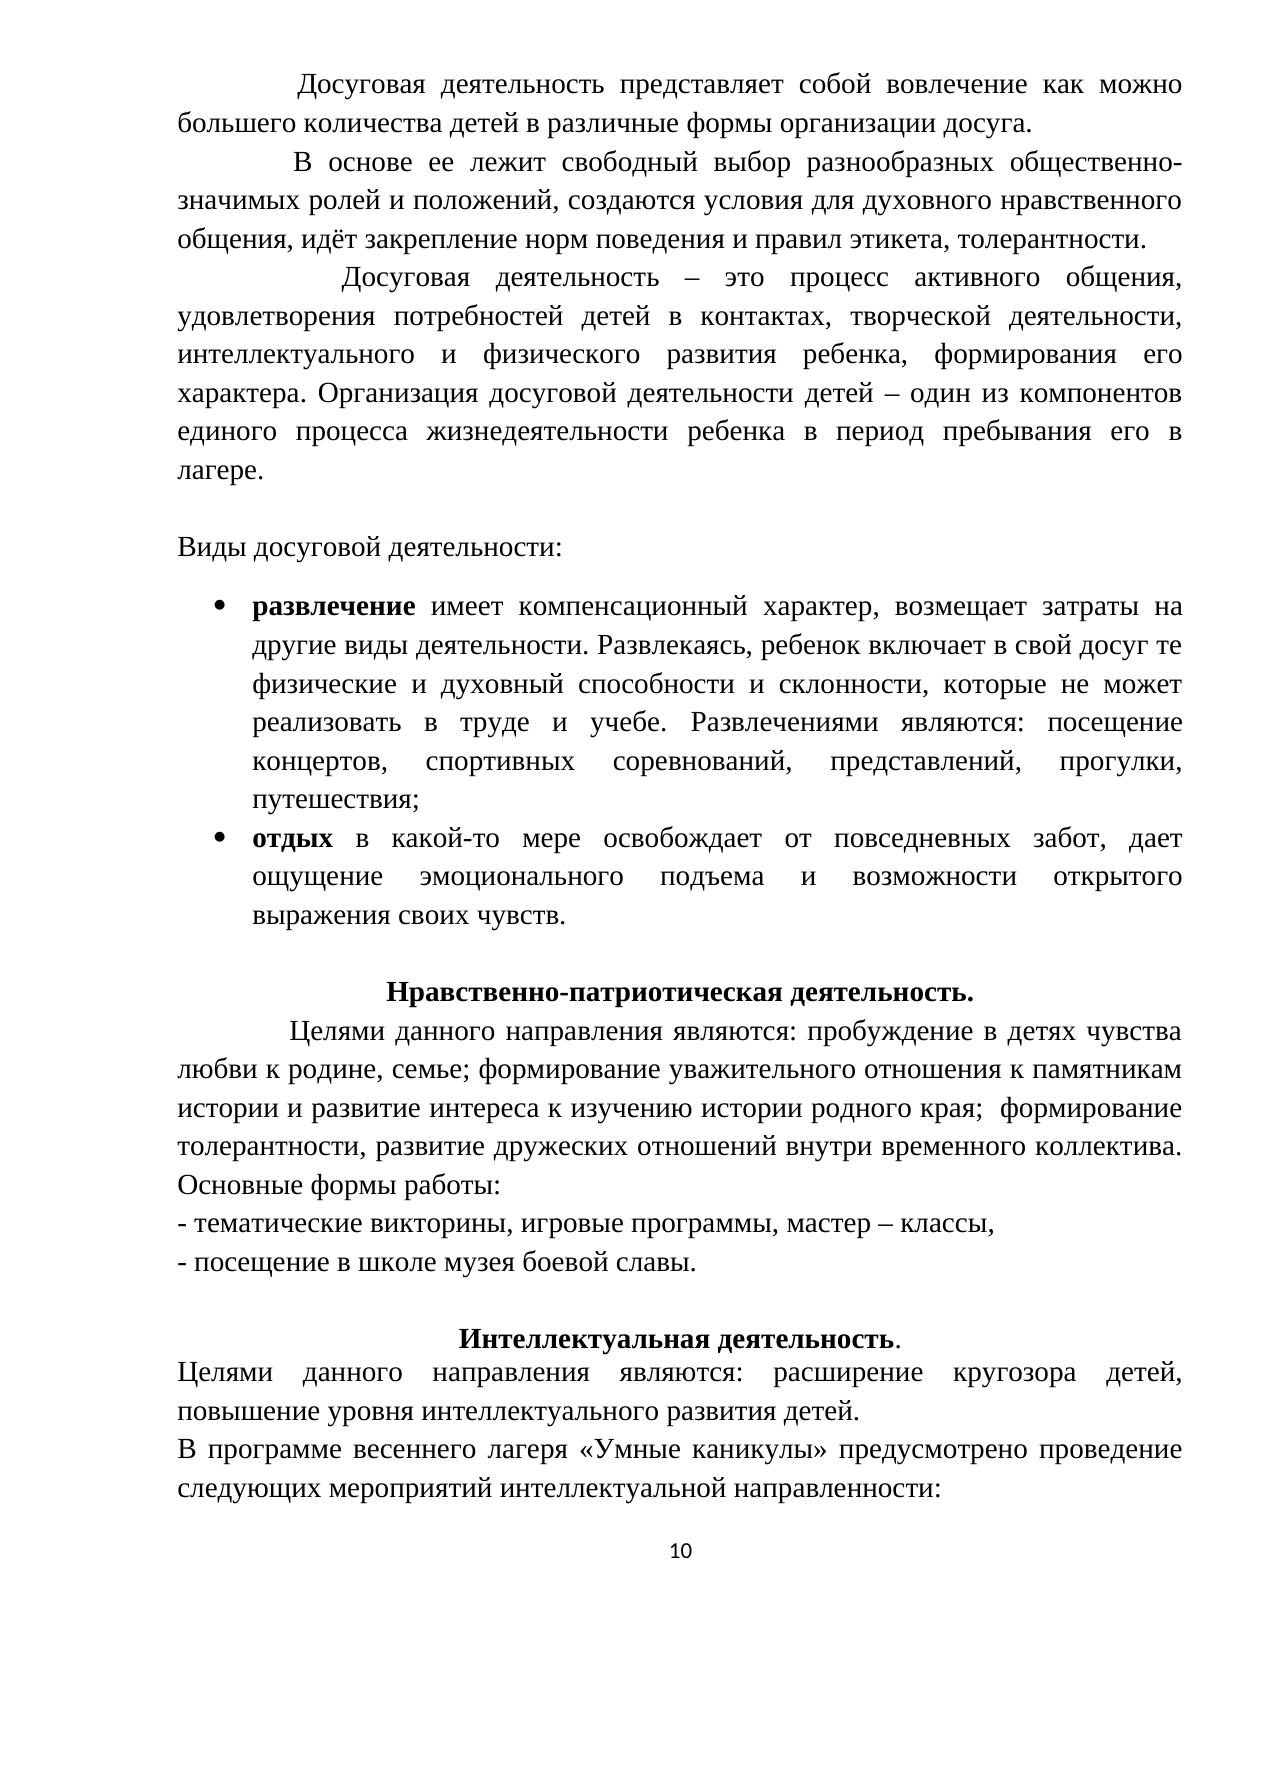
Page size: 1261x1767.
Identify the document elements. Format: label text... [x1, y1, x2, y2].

list отдых в какой-то мере освобождает от повседневных забот, дает ощущение эмоционального подъема и возможности открытого выражения своих чувств. [214, 820, 1183, 931]
text Целями данного направления являются: пробуждение в детях чувства любви к родине, семье; формирование уважительного отношения к памятникам истории и развитие интереса к изучению истории родного края; формирование толерантности, развитие дружеских отношений внутри временного коллектива. Основные формы работы: [177, 1013, 1183, 1200]
text В программе весеннего лагеря «Умные каникулы» предусмотрено проведение следующих мероприятий интеллектуальной направленности: [177, 1432, 1183, 1504]
text Виды досуговой деятельности: [177, 529, 1183, 563]
text Досуговая деятельность представляет собой вовлечение как можно большего количества детей в различные формы организации досуга. [177, 67, 1183, 139]
text - тематические викторины, игровые программы, мастер – классы, [177, 1205, 1183, 1239]
text Интеллектуальная деятельность. [177, 1321, 1183, 1354]
text Целями данного направления являются: расширение кругозора детей, повышение уровня интеллектуального развития детей. [177, 1354, 1183, 1427]
text Досуговая деятельность – это процесс активного общения, удовлетворения потребностей детей в контактах, творческой деятельности, интеллектуального и физического развития ребенка, формирования его характера. Организация досуговой деятельности детей – один из компонентов единого процесса жизнедеятельности ребенка в период пребывания его в лагере. [177, 259, 1183, 486]
list развлечение имеет компенсационный характер, возмещает затраты на другие виды деятельности. Развлекаясь, ребенок включает в свой досуг те физические и духовный способности и склонности, которые не может реализовать в труде и учебе. Развлечениями являются: посещение концертов, спортивных соревнований, представлений, прогулки, путешествия; [214, 588, 1183, 815]
text Нравственно-патриотическая деятельность. [177, 974, 1183, 1008]
text В основе ее лежит свободный выбор разнообразных общественно-значимых ролей и положений, создаются условия для духовного нравственного общения, идёт закрепление норм поведения и правил этикета, толерантности. [177, 144, 1183, 254]
text - посещение в школе музея боевой славы. [177, 1244, 1183, 1277]
